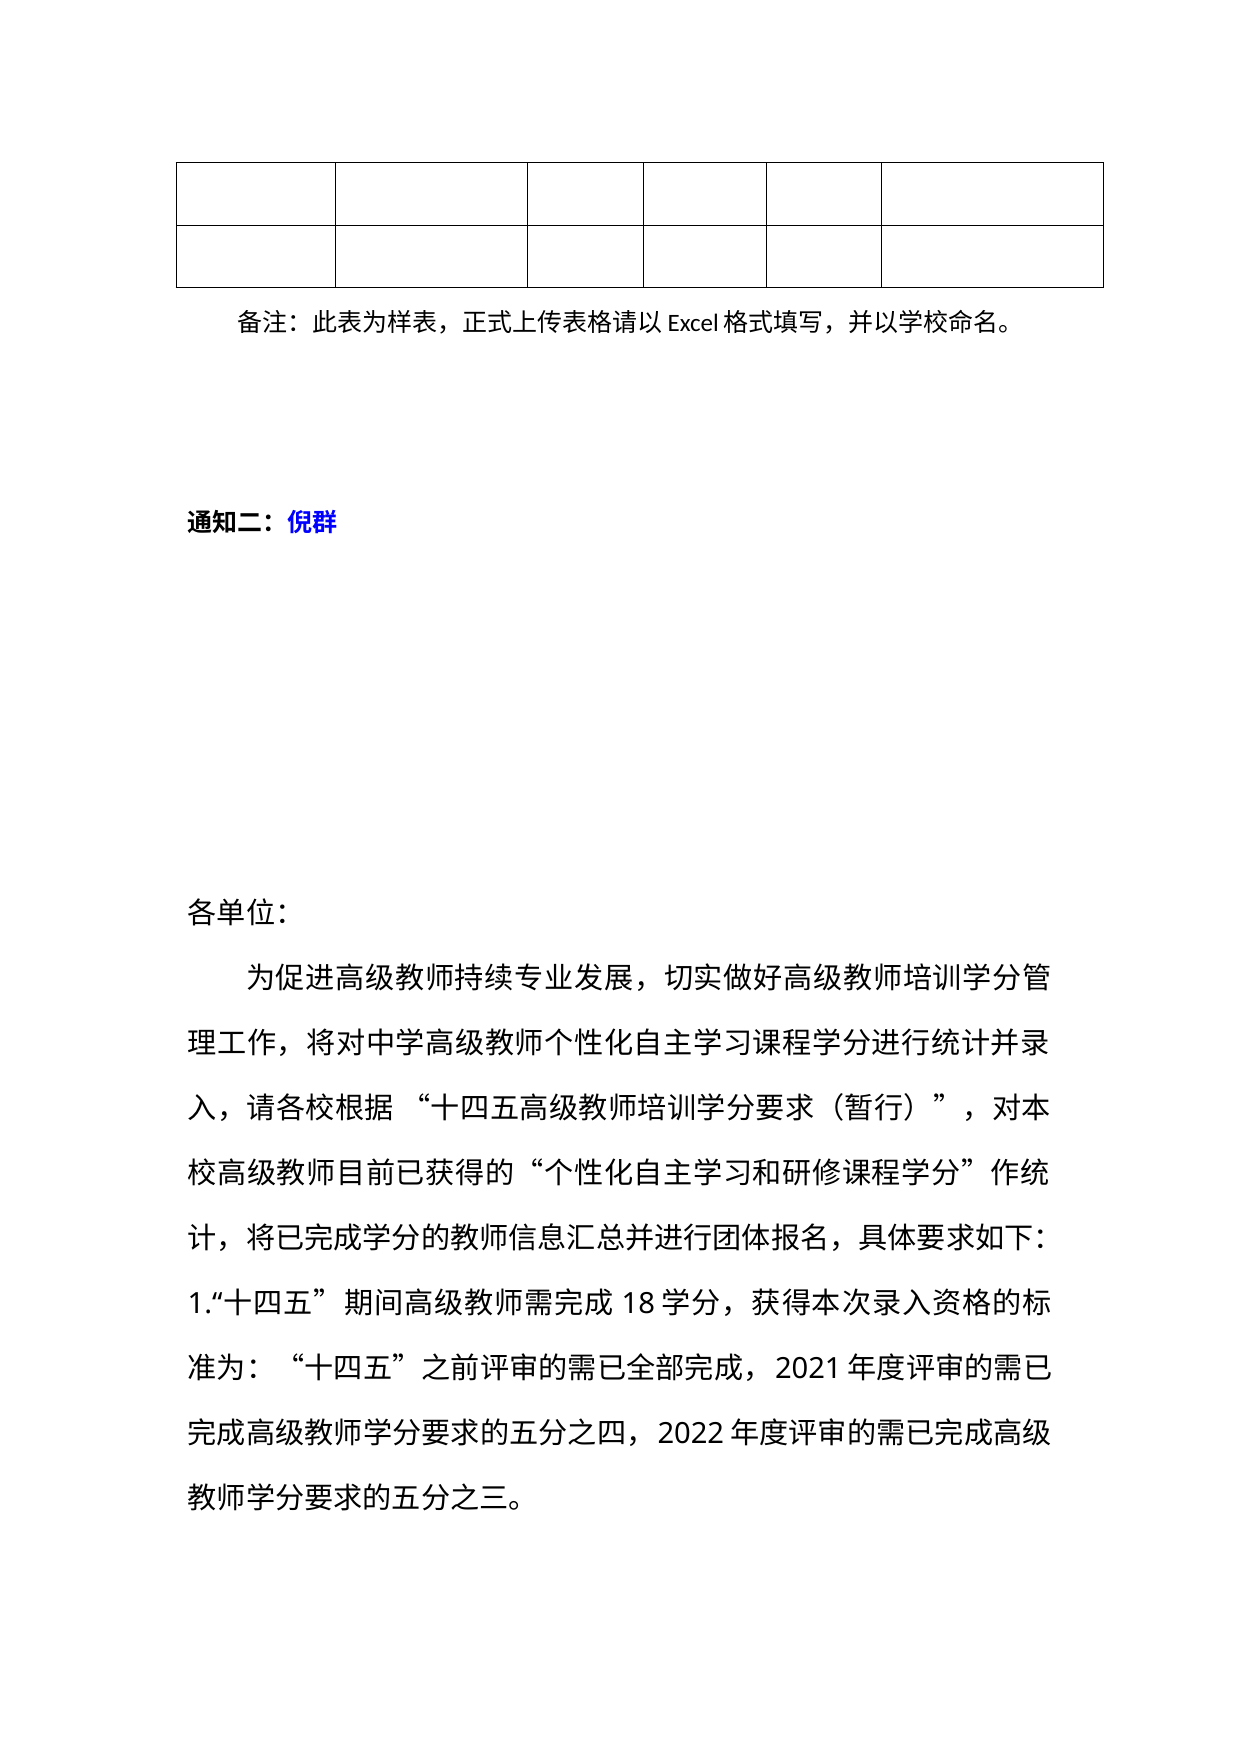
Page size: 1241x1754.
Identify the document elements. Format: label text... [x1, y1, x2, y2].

table_cell [177, 163, 335, 224]
table_cell [882, 163, 1103, 224]
table_cell [644, 226, 766, 287]
text 为促进高级教师持续专业发展，切实做好高级教师培训学分管理工作，将对中学高级教师个性化自主学习课程学分进行统计并录入，请各校根据 “十四五高级教师培训学分要求（暂行）”，对本校高级教师目前已获得的“个性化自主学习和研修课程学分”作统计，将已完成学分的教师信息汇总并进行团体报名，具体要求如下： [187, 943, 1053, 1268]
text 通知二：倪群 [187, 488, 1053, 553]
table_cell [177, 226, 335, 287]
text 1.“十四五”期间高级教师需完成18学分，获得本次录入资格的标准为：“十四五”之前评审的需已全部完成，2021年度评审的需已完成高级教师学分要求的五分之四，2022年度评审的需已完成高级教师学分要求的五分之三。 [187, 1268, 1053, 1528]
table_cell [528, 226, 643, 287]
text 备注：此表为样表，正式上传表格请以Excel格式填写，并以学校命名。 [187, 288, 1053, 353]
text 各单位： [187, 878, 1053, 943]
table_cell [767, 163, 881, 224]
table_cell [336, 226, 527, 287]
table_cell [644, 163, 766, 224]
table_cell [767, 226, 881, 287]
table_cell [882, 226, 1103, 287]
table_cell [528, 163, 643, 224]
table_cell [336, 163, 527, 224]
